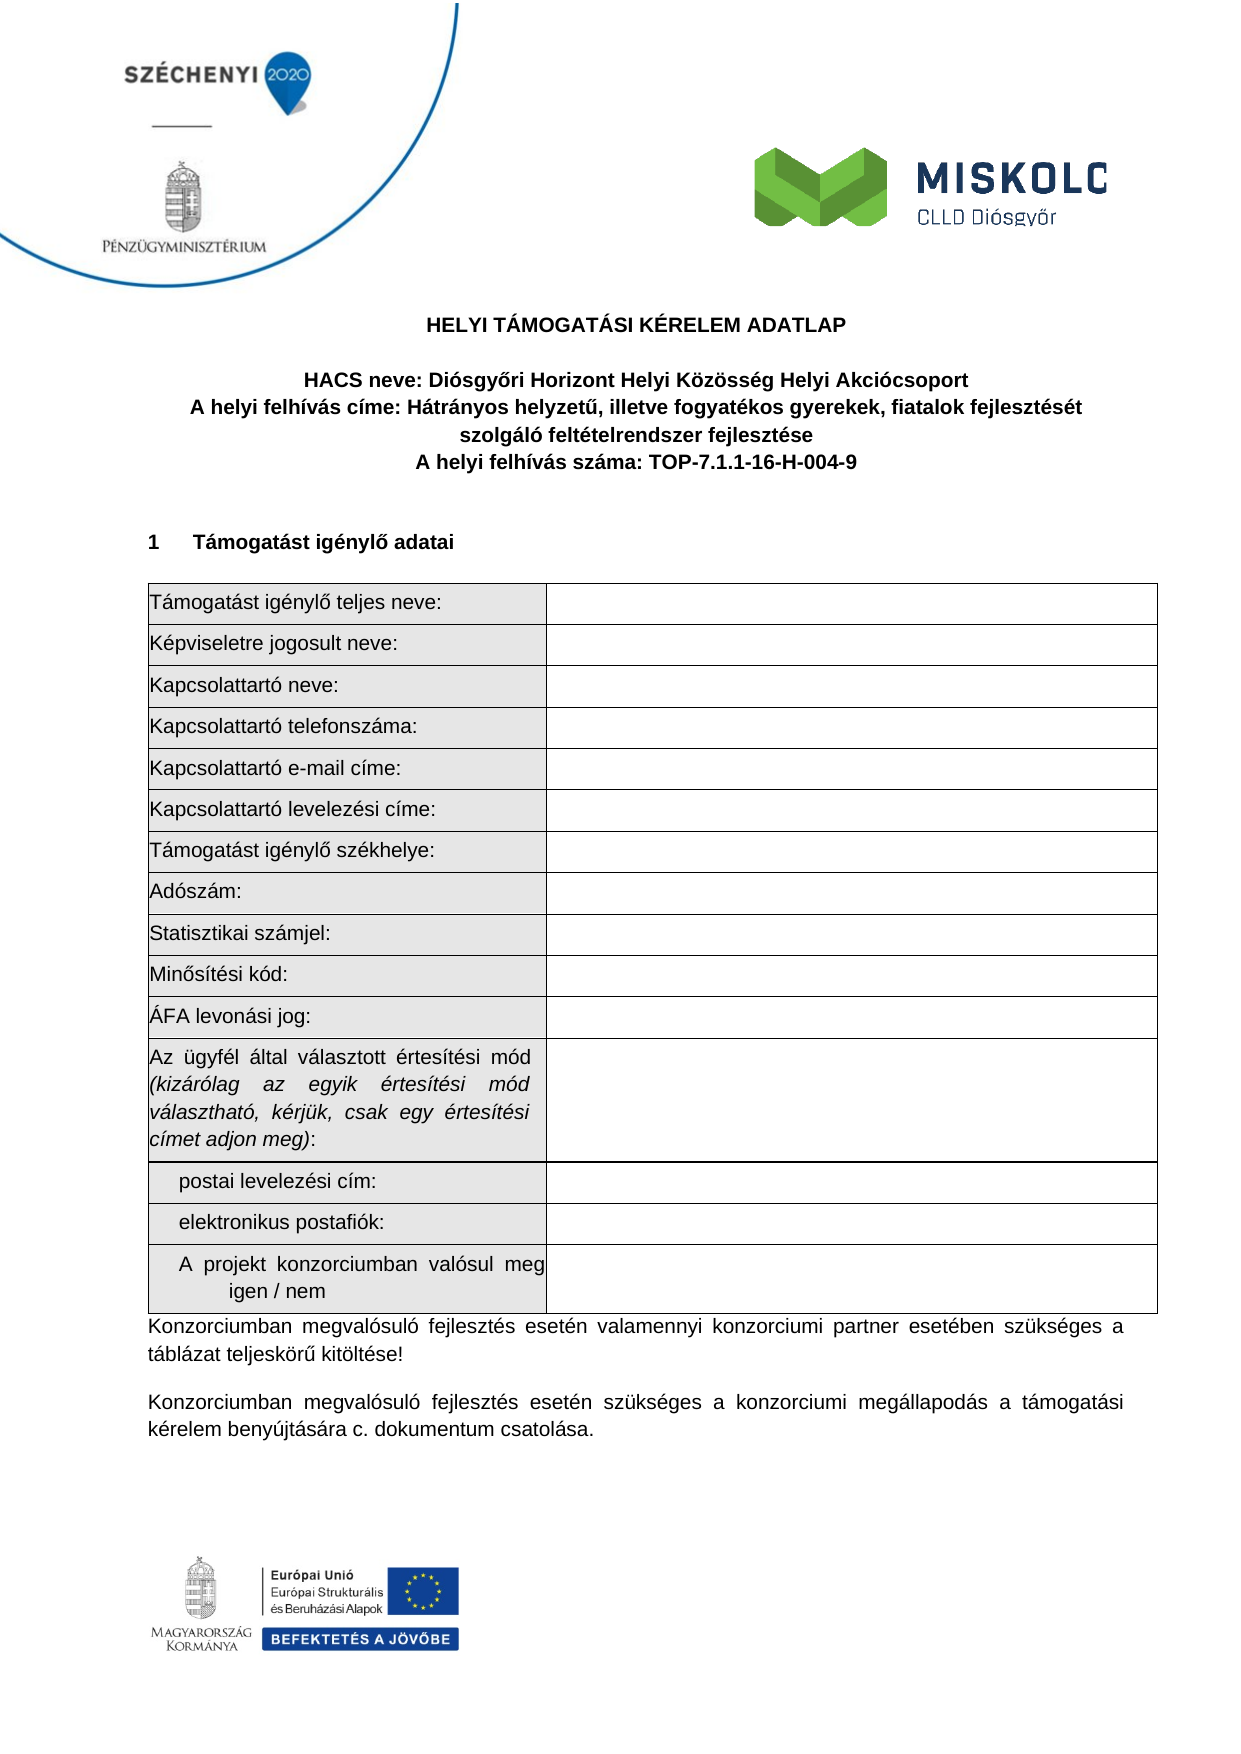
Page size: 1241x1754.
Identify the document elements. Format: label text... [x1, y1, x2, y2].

text HELYI TÁMOGATÁSI KÉRELEM ADATLAP [148, 313, 1125, 337]
table_cell postai levelezési cím: [149, 1163, 546, 1203]
table_cell [547, 666, 1157, 707]
table_cell Minősítési kód: [149, 956, 546, 996]
text Konzorciumban megvalósuló fejlesztés esetén valamennyi konzorciumi partner esetében szükséges a táblázat teljeskörű kitöltése! [148, 1314, 1125, 1365]
table_cell [547, 873, 1157, 913]
table_header Támogatást igénylő teljes neve: [149, 584, 546, 624]
table_cell ÁFA levonási jog: [149, 997, 546, 1037]
table_cell Adószám: [149, 873, 546, 913]
table_cell [547, 1204, 1157, 1244]
table_cell [547, 1163, 1157, 1203]
table_cell Kapcsolattartó neve: [149, 666, 546, 707]
table_cell Képviseletre jogosult neve: [149, 625, 546, 665]
table_header [547, 584, 1157, 624]
table_cell [547, 915, 1157, 955]
table_cell Támogatást igénylő székhelye: [149, 832, 546, 872]
table_cell [547, 832, 1157, 872]
text HACS neve: Diósgyőri Horizont Helyi Közösség Helyi Akciócsoport [148, 368, 1125, 392]
text Konzorciumban megvalósuló fejlesztés esetén szükséges a konzorciumi megállapodás a támogatási kérelem benyújtására c. dokumentum csatolása. [148, 1390, 1125, 1441]
picture [0, 3, 469, 300]
table_cell Kapcsolattartó telefonszáma: [149, 708, 546, 748]
table_cell Kapcsolattartó levelezési címe: [149, 790, 546, 831]
subtitle Támogatást igénylő adatai [148, 530, 1125, 554]
table_cell [547, 708, 1157, 748]
table_cell elektronikus postafiók: [149, 1204, 546, 1244]
picture [753, 147, 1106, 226]
table_cell Az ügyfél által választott értesítési mód (kizárólag az egyik értesítési mód választható, kérjük, csak egy értesítési címet adjon meg): [149, 1039, 546, 1161]
table_cell Kapcsolattartó e-mail címe: [149, 749, 546, 789]
table_cell [547, 790, 1157, 831]
table_cell [547, 997, 1157, 1037]
table_cell Statisztikai számjel: [149, 915, 546, 955]
table_cell [547, 1245, 1157, 1313]
text A helyi felhívás címe: Hátrányos helyzetű, illetve fogyatékos gyerekek, fiatalok fejlesztését szolgáló feltételrendszer fejlesztése [148, 395, 1125, 447]
table_cell A projekt konzorciumban valósul meg igen / nem [149, 1245, 546, 1313]
text A helyi felhívás száma: TOP-7.1.1-16-H-004-9 [148, 450, 1125, 474]
table_cell [547, 625, 1157, 665]
table_cell [547, 749, 1157, 789]
table_cell [547, 956, 1157, 996]
picture [147, 1550, 461, 1656]
table_cell [547, 1039, 1157, 1161]
